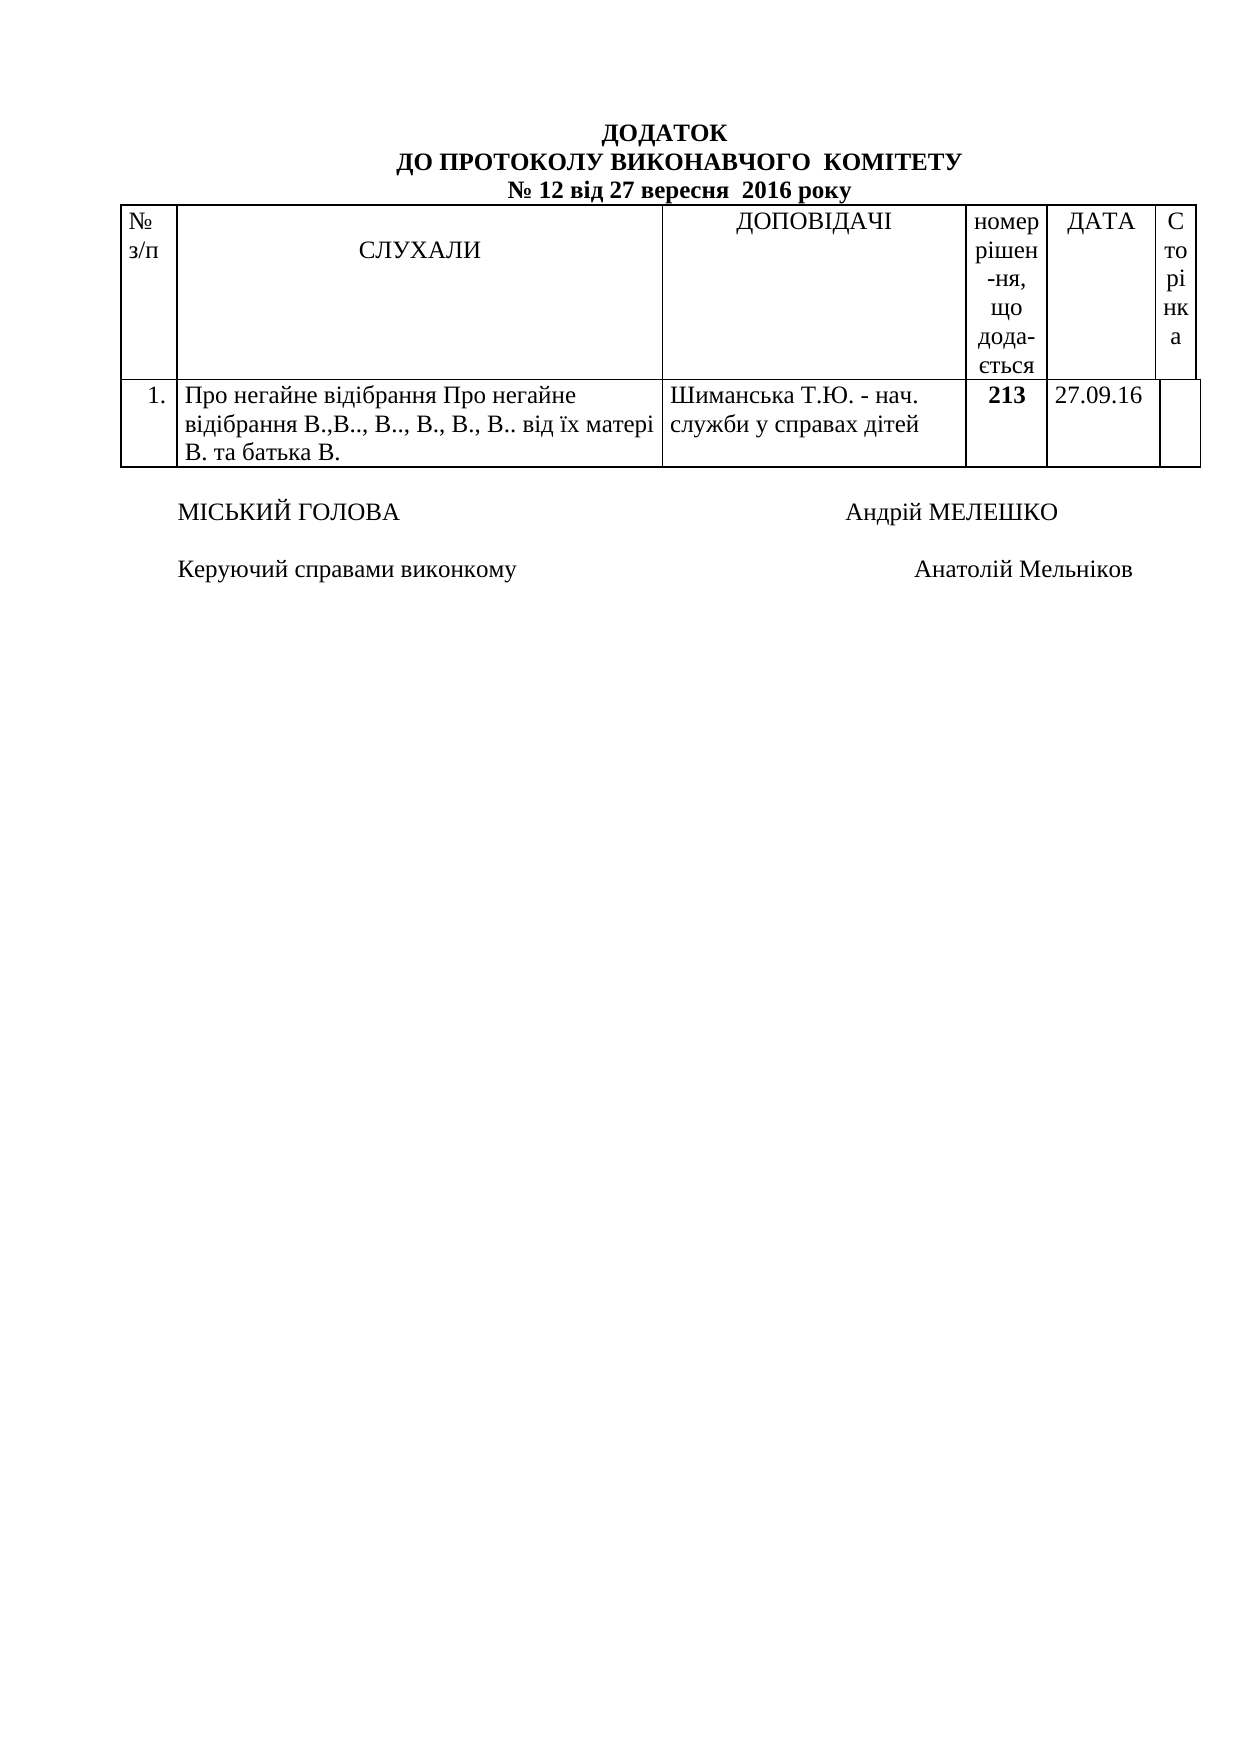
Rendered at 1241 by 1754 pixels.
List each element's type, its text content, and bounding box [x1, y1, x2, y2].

text МІСЬКИЙ ГОЛОВА Андрій МЕЛЕШКО [177, 497, 1152, 525]
table_header № з/п [122, 206, 176, 378]
table_header номер рішен-ня, що дода- ється [967, 206, 1046, 378]
text ДОДАТОК [177, 118, 1152, 147]
table_cell [967, 380, 1046, 466]
table_header Сторінка [1156, 206, 1195, 378]
table_header СЛУХАЛИ [178, 206, 662, 378]
text № 12 від 27 вересня 2016 року [177, 176, 1119, 204]
table_cell Шиманська Т.Ю. - нач. служби у справах дітей [663, 380, 965, 466]
text Керуючий справами виконкому Анатолій Мельніков [177, 554, 1152, 583]
table_header ДАТА [1048, 206, 1155, 378]
table_cell 27.09.16 [1048, 380, 1159, 466]
table_cell Про негайне відібрання Про негайне відібрання В.,В.., В.., В., В., В.. від їх матері В. та батька В. [178, 380, 662, 466]
table_header ДоповідачІ [663, 206, 965, 378]
text ДО ПРОТОКОЛУ ВИКОНАВЧОГО КОМІТЕТУ [177, 147, 1119, 176]
table_cell [1161, 380, 1200, 466]
table_cell [122, 380, 176, 466]
